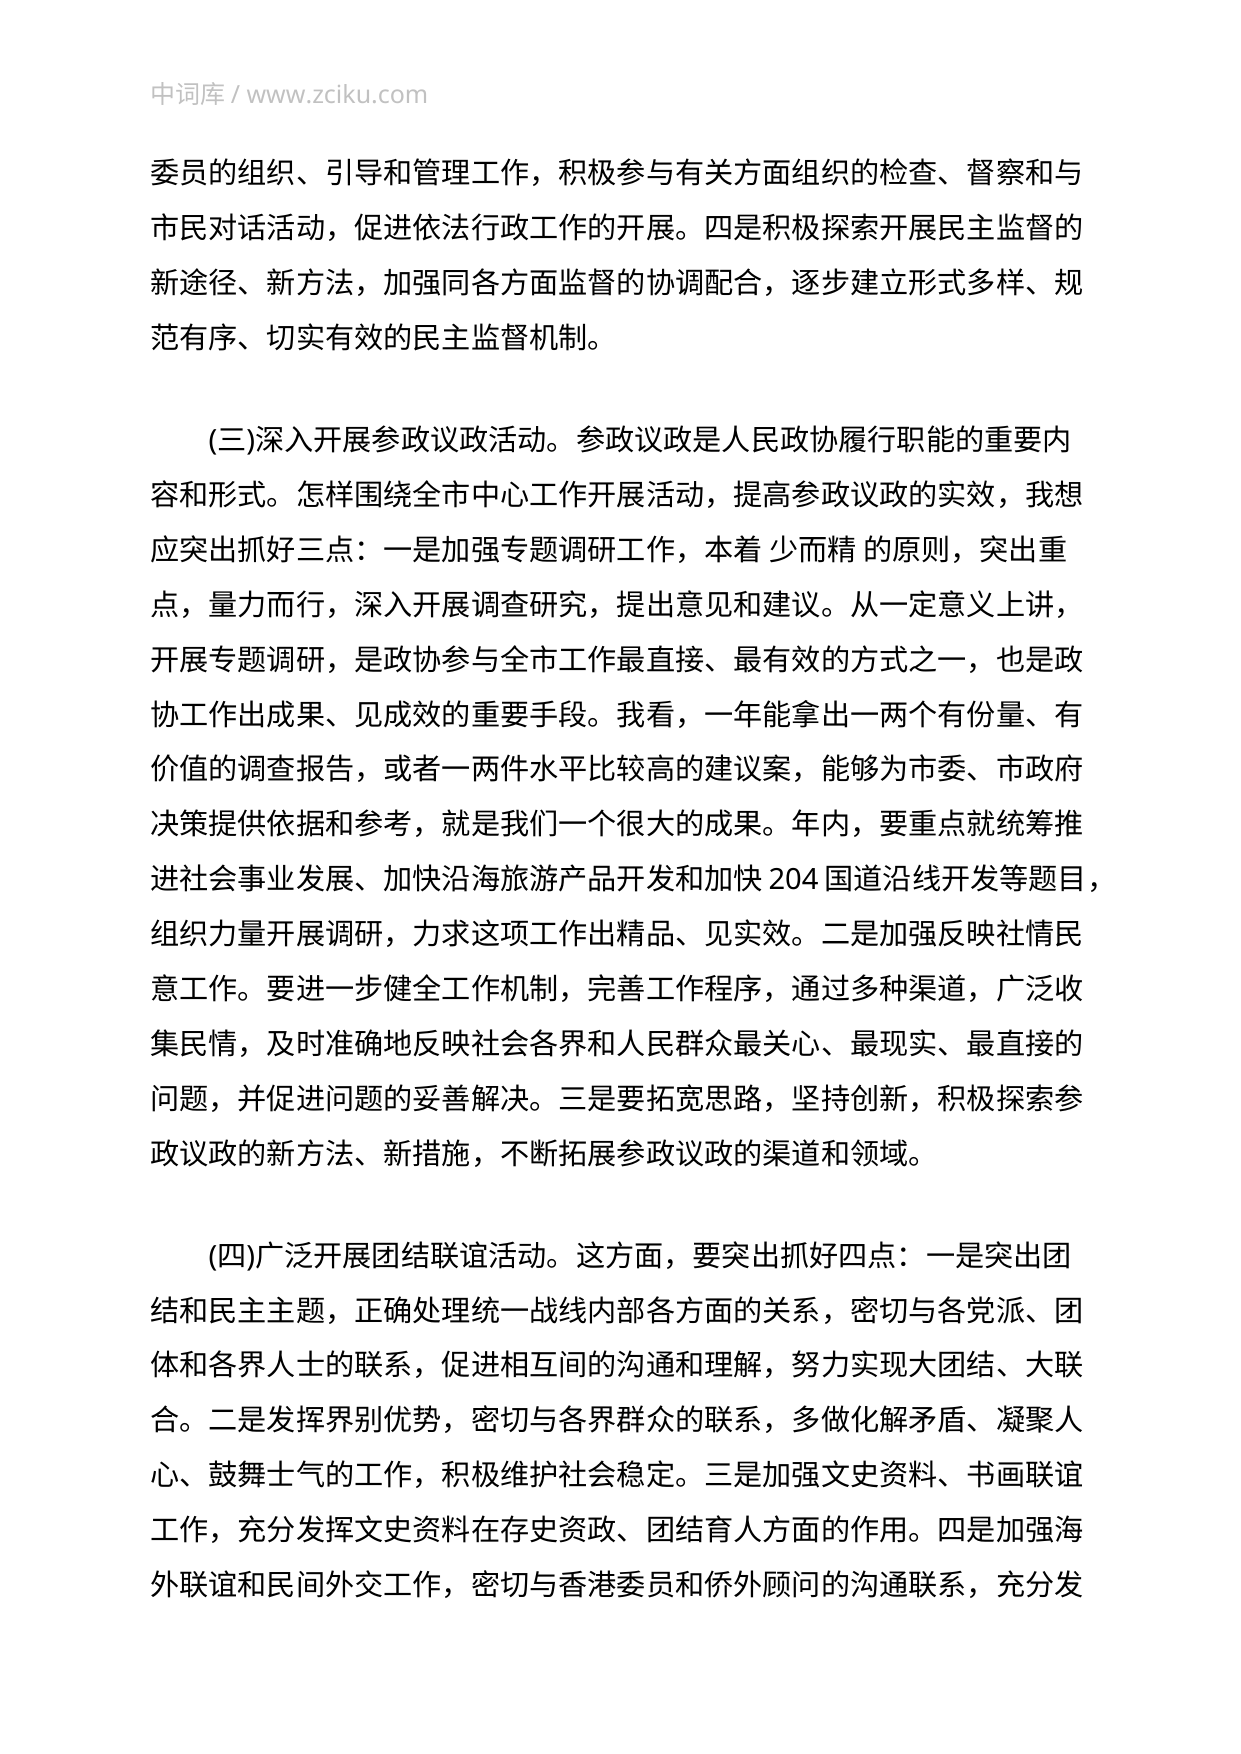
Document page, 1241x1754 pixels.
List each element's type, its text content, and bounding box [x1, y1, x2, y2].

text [150, 1232, 1090, 1604]
text (三)深入开展参政议政活动。参政议政是人民政协履行职能的重要内容和形式。怎样围绕全市中心工作开展活动，提高参政议政的实效，我想应突出抓好三点：一是加强专题调研工作，本着 少而精 的原则，突出重点，量力而行，深入开展调查研究，提出意见和建议。从一定意义上讲，开展专题调研，是政协参与全市工作最直接、最有效的方式之一，也是政协工作出成果、见成效的重要手段。我看，一年能拿出一两个有份量、有价值的调查报告，或者一两件水平比较高的建议案，能够为市委、市政府决策提供依据和参考，就是我们一个很大的成果。年内，要重点就统筹推进社会事业发展、加快沿海旅游产品开发和加快204国道沿线开发等题目，组织力量开展调研，力求这项工作出精品、见实效。二是加强反映社情民意工作。要进一步健全工作机制，完善工作程序，通过多种渠道，广泛收集民情，及时准确地反映社会各界和人民群众最关心、最现实、最直接的问题，并促进问题的妥善解决。三是要拓宽思路，坚持创新，积极探索参政议政的新方法、新措施，不断拓展参政议政的渠道和领域。 [150, 416, 1090, 1173]
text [150, 150, 1090, 357]
